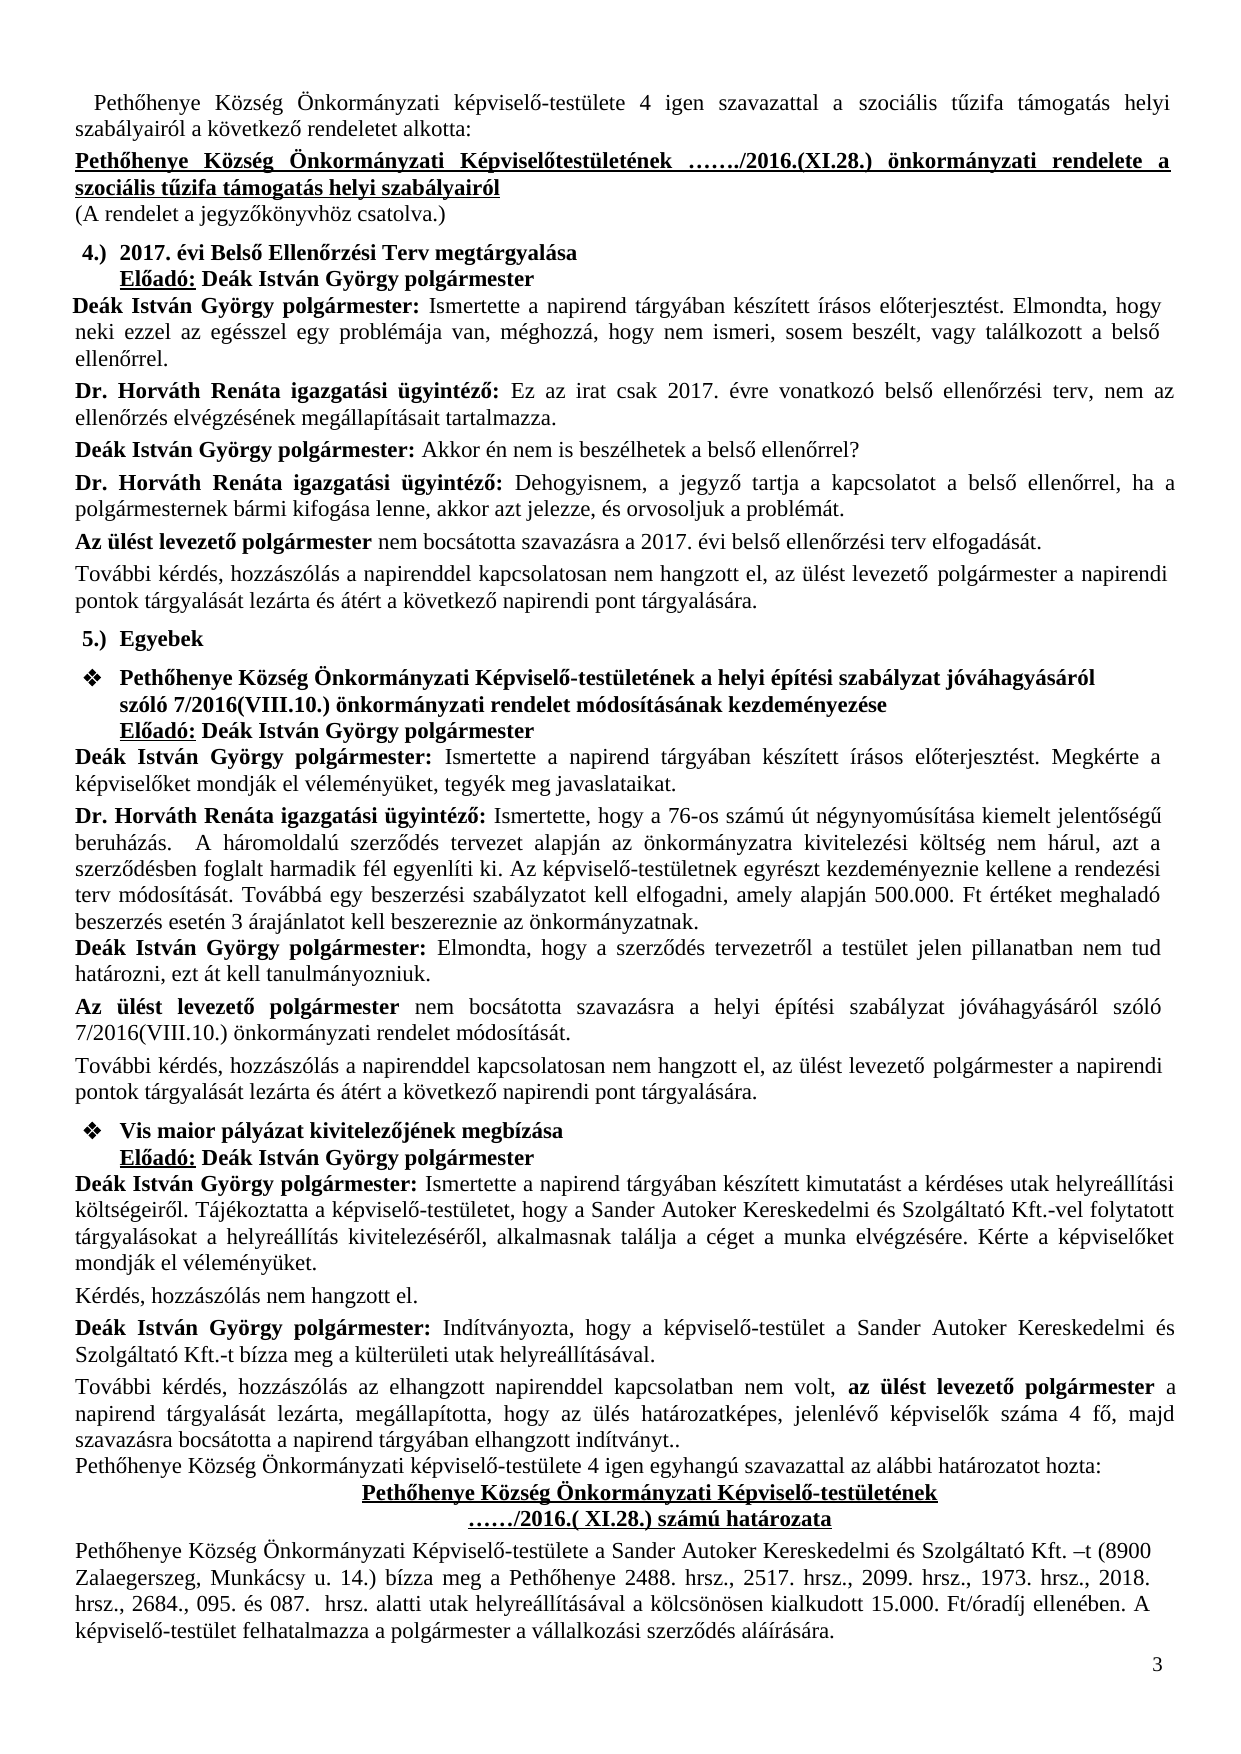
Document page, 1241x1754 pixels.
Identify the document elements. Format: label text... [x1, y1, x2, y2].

text Pethőhenye Község Önkormányzati Képviselő-testületének ……/2016.( XI.28.) számú határozata [187, 1479, 1112, 1531]
text Deák István György polgármester: Akkor én nem is beszélhetek a belső ellenőrrel? [75, 436, 1176, 462]
list Egyebek [82, 626, 1139, 652]
list Vis maior pályázat kivitelezőjének megbízása Előadó: Deák István György polgármester [82, 1117, 1139, 1170]
text Pethőhenye Község Önkormányzati Képviselőtestületének ……./2016.(XI.28.) önkormányzati rendelete a szociális tűzifa támogatás helyi szabályairól [75, 148, 1171, 170]
text Pethőhenye Község Önkormányzati Képviselő-testülete a Sander Autoker Kereskedelmi és Szolgáltató Kft. –t (8900 Zalaegerszeg, Munkácsy u. 14.) bízza meg a Pethőhenye 2488. hrsz., 2517. hrsz., 2099. hrsz., 1973. hrsz., 2018. hrsz., 2684., 095. és 087. hrsz. alatti utak helyreállításával a kölcsönösen kialkudott 15.000. Ft/óradíj ellenében. A képviselő-testület felhatalmazza a polgármester a vállalkozási szerződés aláírására. [75, 1538, 1153, 1643]
text Dr. Horváth Renáta igazgatási ügyintéző: Dehogyisnem, a jegyző tartja a kapcsolatot a belső ellenőrrel, ha a polgármesternek bármi kifogása lenne, akkor azt jelezze, és orvosoljuk a problémát. [75, 469, 1176, 521]
text Dr. Horváth Renáta igazgatási ügyintéző: Ez az irat csak 2017. évre vonatkozó belső ellenőrzési terv, nem az ellenőrzés elvégzésének megállapításait tartalmazza. [75, 377, 1176, 430]
list 2017. évi Belső Ellenőrzési Terv megtárgyalása Előadó: Deák István György polgármester [82, 239, 1139, 292]
text Pethőhenye Község Önkormányzati képviselő-testülete 4 igen szavazattal a szociális tűzifa támogatás helyi szabályairól a következő rendeletet alkotta: [75, 89, 1171, 141]
text Az ülést levezető polgármester nem bocsátotta szavazásra a helyi építési szabályzat jóváhagyásáról szóló 7/2016(VIII.10.) önkormányzati rendelet módosítását. [75, 993, 1162, 1046]
text További kérdés, hozzászólás a napirenddel kapcsolatosan nem hangzott el, az ülést levezető polgármester a napirendi pontok tárgyalását lezárta és átért a következő napirendi pont tárgyalására. [75, 1052, 1162, 1105]
text Pethőhenye Község Önkormányzati Képviselőtestületének ……./2016.(XI.28.) önkormányzati rendelete a szociális tűzifa támogatás helyi szabályairól [75, 172, 1171, 200]
text Deák István György polgármester: Ismertette a napirend tárgyában készített írásos előterjesztést. Elmondta, hogy neki ezzel az egésszel egy problémája van, méghozzá, hogy nem ismeri, sosem beszélt, vagy találkozott a belső ellenőrrel. [72, 292, 1162, 371]
text További kérdés, hozzászólás a napirenddel kapcsolatosan nem hangzott el, az ülést levezető polgármester a napirendi pontok tárgyalását lezárta és átért a következő napirendi pont tárgyalására. [75, 560, 1168, 613]
text Dr. Horváth Renáta igazgatási ügyintéző: Ismertette, hogy a 76-os számú út négynyomúsítása kiemelt jelentőségű beruházás. A háromoldalú szerződés tervezet alapján az önkormányzatra kivitelezési költség nem hárul, azt a szerződésben foglalt harmadik fél egyenlíti ki. Az képviselő-testületnek egyrészt kezdeményeznie kellene a rendezési terv módosítását. Továbbá egy beszerzési szabályzatot kell elfogadni, amely alapján 500.000. Ft értéket meghaladó beszerzés esetén 3 árajánlatot kell beszereznie az önkormányzatnak. [75, 802, 1162, 934]
text Deák István György polgármester: Elmondta, hogy a szerződés tervezetről a testület jelen pillanatban nem tud határozni, ezt át kell tanulmányozniuk. [75, 934, 1162, 987]
text Deák István György polgármester: Ismertette a napirend tárgyában készített kimutatást a kérdéses utak helyreállítási költségeiről. Tájékoztatta a képviselő-testületet, hogy a Sander Autoker Kereskedelmi és Szolgáltató Kft.-vel folytatott tárgyalásokat a helyreállítás kivitelezéséről, alkalmasnak találja a céget a munka elvégzésére. Kérte a képviselőket mondják el véleményüket. [75, 1170, 1176, 1275]
text Kérdés, hozzászólás nem hangzott el. [75, 1282, 1176, 1308]
text Deák István György polgármester: Ismertette a napirend tárgyában készített írásos előterjesztést. Megkérte a képviselőket mondják el véleményüket, tegyék meg javaslataikat. [75, 743, 1162, 796]
text Pethőhenye Község Önkormányzati képviselő-testülete 4 igen egyhangú szavazattal az alábbi határozatot hozta: [75, 1452, 1171, 1479]
list Pethőhenye Község Önkormányzati Képviselő-testületének a helyi építési szabályzat jóváhagyásáról szóló 7/2016(VIII.10.) önkormányzati rendelet módosításának kezdeményezése Előadó: Deák István György polgármester [82, 664, 1139, 743]
text Az ülést levezető polgármester nem bocsátotta szavazásra a 2017. évi belső ellenőrzési terv elfogadását. [75, 528, 1168, 554]
text Deák István György polgármester: Indítványozta, hogy a képviselő-testület a Sander Autoker Kereskedelmi és Szolgáltató Kft.-t bízza meg a külterületi utak helyreállításával. [75, 1314, 1176, 1367]
text (A rendelet a jegyzőkönyvhöz csatolva.) [75, 200, 1171, 227]
